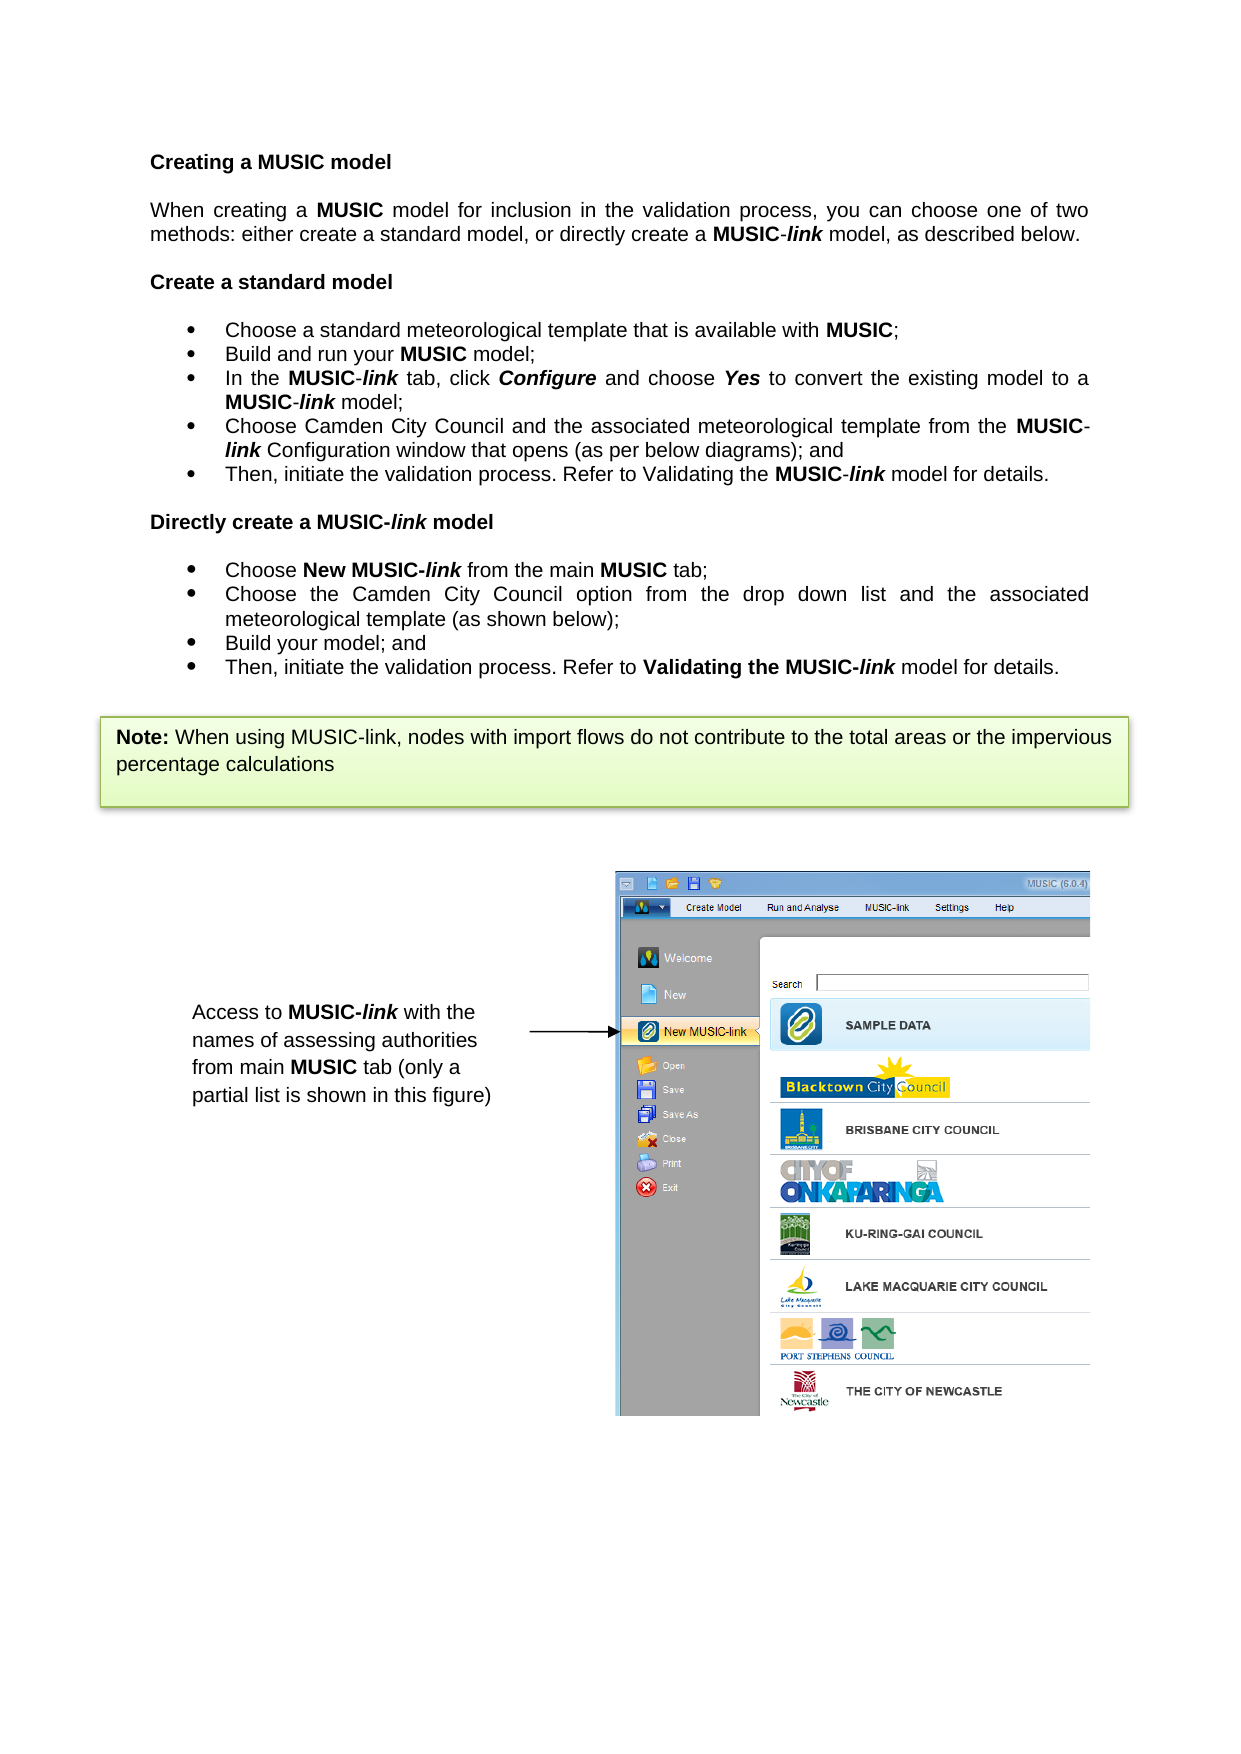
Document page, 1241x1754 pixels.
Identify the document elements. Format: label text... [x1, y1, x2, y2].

list Then, initiate the validation process. Refer to Validating the MUSIC-link model for details. [187, 655, 1090, 680]
list Then, initiate the validation process. Refer to Validating the MUSIC-link model for details. [187, 462, 1090, 486]
text Creating a MUSIC model [150, 150, 1090, 174]
list Choose New MUSIC-link from the main MUSIC tab; [187, 558, 1090, 582]
text When creating a MUSIC model for inclusion in the validation process, you can choose one of two methods: either create a standard model, or directly create a MUSIC-link model, as described below. [150, 198, 1090, 246]
list Choose a standard meteorological template that is available with MUSIC; [187, 318, 1090, 342]
text Create a standard model [150, 270, 1090, 294]
list Build your model; and [187, 631, 1090, 655]
list Build and run your MUSIC model; [187, 342, 1090, 366]
picture [615, 871, 1091, 1416]
list In the MUSIC-link tab, click Configure and choose Yes to convert the existing model to a MUSIC-link model; [187, 366, 1090, 414]
list Choose the Camden City Council option from the drop down list and the associated meteorological template (as shown below); [187, 582, 1090, 631]
text Directly create a MUSIC-link model [150, 510, 1090, 534]
list Choose Camden City Council and the associated meteorological template from the MUSIC-link Configuration window that opens (as per below diagrams); and [187, 414, 1090, 462]
